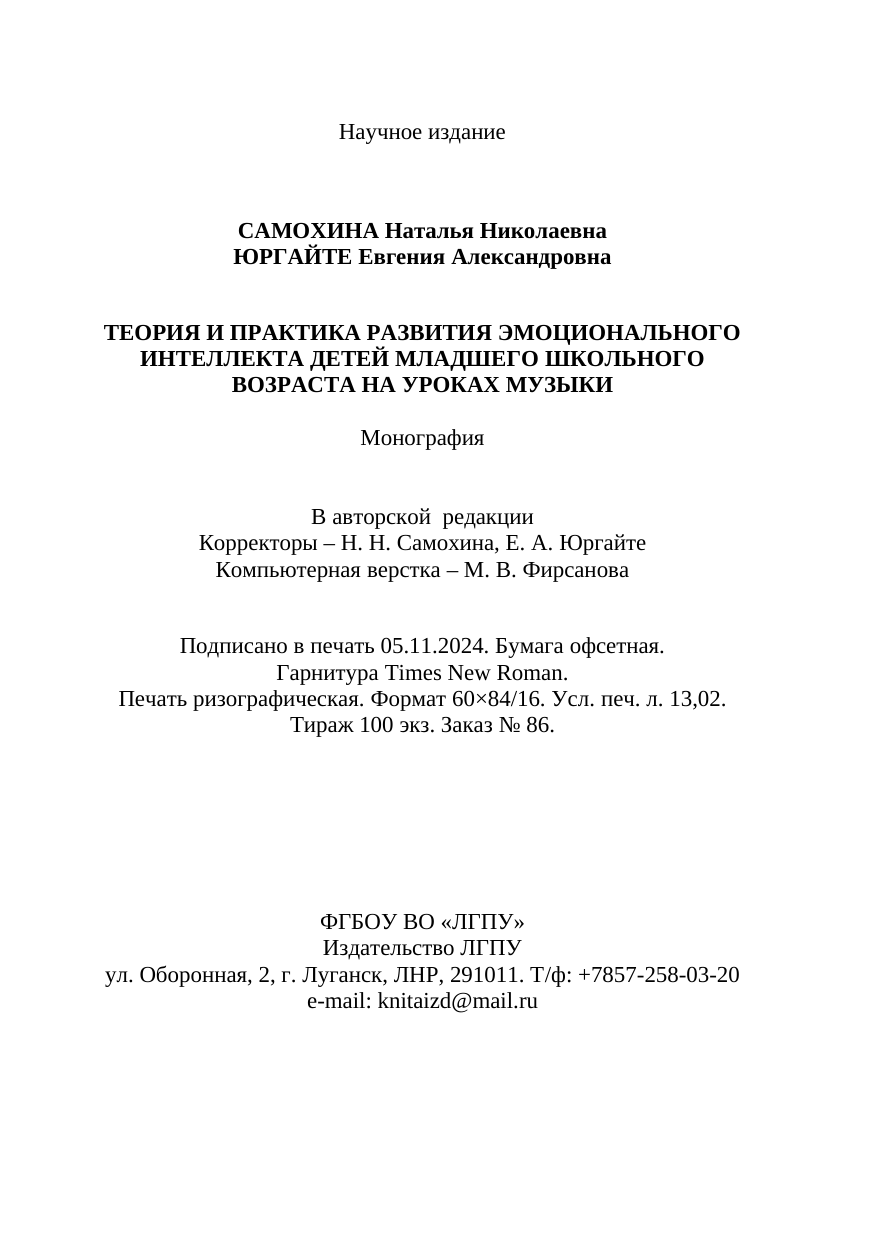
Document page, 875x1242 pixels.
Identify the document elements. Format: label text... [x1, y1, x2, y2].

text ФГБОУ ВО «ЛГПУ» [89, 908, 756, 934]
text Тираж 100 экз. Заказ № 86. [89, 712, 756, 738]
text Подписано в печать 05.11.2024. Бумага офсетная. [89, 632, 756, 659]
text Компьютерная верстка – М. В. Фирсанова [89, 556, 756, 582]
text САМОХИНА Наталья Николаевна [89, 217, 756, 243]
text Печать ризографическая. Формат 60×84/16. Усл. печ. л. 13,02. [89, 685, 756, 712]
text ТЕОРИЯ И ПРАКТИКА РАЗВИТИЯ ЭМОЦИОНАЛЬНОГО ИНТЕЛЛЕКТА ДЕТЕЙ МЛАДШЕГО ШКОЛЬНОГО ВОЗРАСТА НА УРОКАХ МУЗЫКИ [89, 318, 756, 398]
text ул. Оборонная, 2, г. Луганск, ЛНР, 291011. Т/ф: +7857-258-03-20 [89, 961, 756, 987]
text Корректоры – Н. Н. Самохина, Е. А. Юргайте [89, 529, 756, 556]
text Научное издание [89, 118, 756, 144]
text Гарнитура Times New Roman. [89, 659, 756, 685]
text Издательство ЛГПУ [89, 934, 756, 961]
text e-mail: knitaizd@mail.ru [89, 987, 756, 1014]
text Монография [89, 424, 756, 450]
text В авторской редакции [89, 503, 756, 529]
text ЮРГАЙТЕ Евгения Александровна [89, 243, 756, 269]
